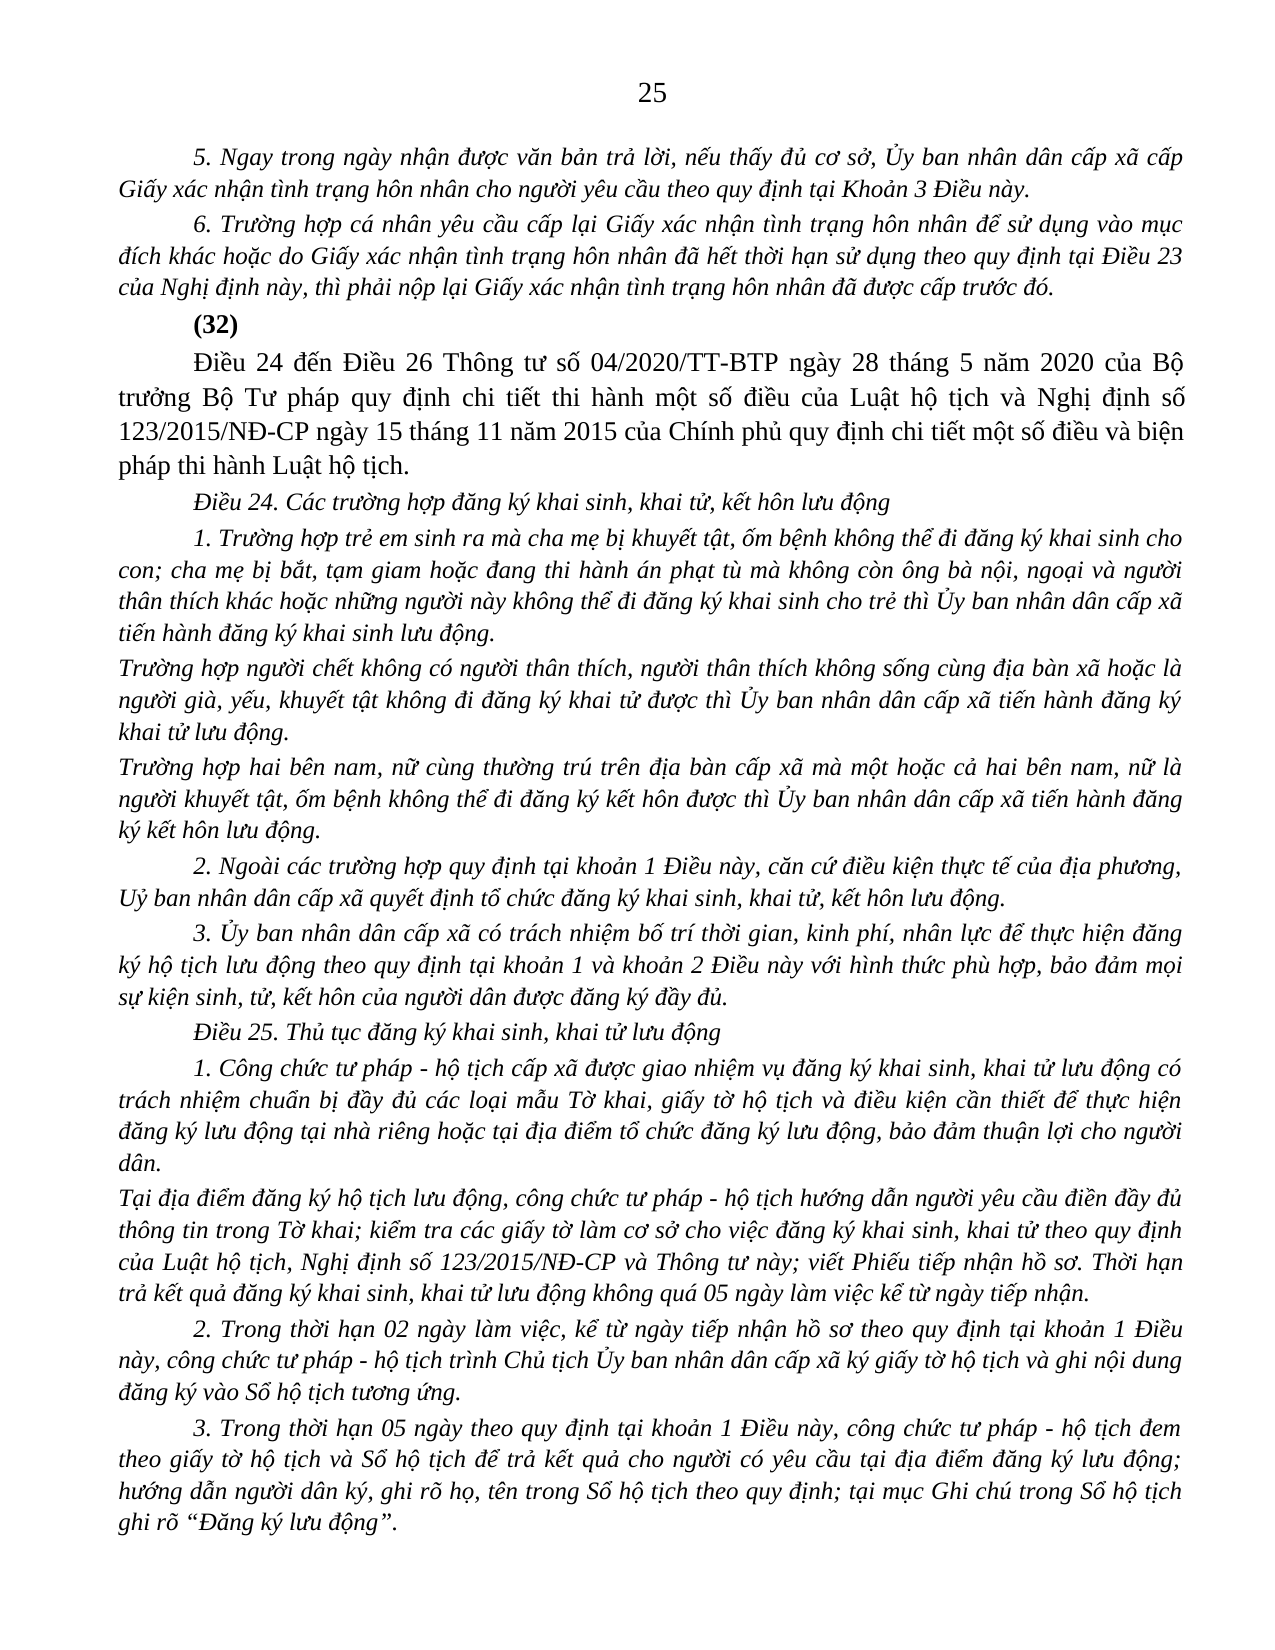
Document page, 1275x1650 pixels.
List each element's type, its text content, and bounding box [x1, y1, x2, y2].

text Tại địa điểm đăng ký hộ tịch lưu động, công chức tư pháp - hộ tịch hướng dẫn người yêu cầu điền đầy đủ thông tin trong Tờ khai; kiểm tra các giấy tờ làm cơ sở cho việc đăng ký khai sinh, khai tử theo quy định của Luật hộ tịch, Nghị định số 123/2015/NĐ-CP và Thông tư này; viết Phiếu tiếp nhận hồ sơ. Thời hạn trả kết quả đăng ký khai sinh, khai tử lưu động không quá 05 ngày làm việc kể từ ngày tiếp nhận. [118, 1183, 1186, 1307]
text Trường hợp hai bên nam, nữ cùng thường trú trên địa bàn cấp xã mà một hoặc cả hai bên nam, nữ là người khuyết tật, ốm bệnh không thể đi đăng ký kết hôn được thì Ủy ban nhân dân cấp xã tiến hành đăng ký kết hôn lưu động. [118, 752, 1186, 844]
text 1. Công chức tư pháp - hộ tịch cấp xã được giao nhiệm vụ đăng ký khai sinh, khai tử lưu động có trách nhiệm chuẩn bị đầy đủ các loại mẫu Tờ khai, giấy tờ hộ tịch và điều kiện cần thiết để thực hiện đăng ký lưu động tại nhà riêng hoặc tại địa điểm tổ chức đăng ký lưu động, bảo đảm thuận lợi cho người dân. [118, 1053, 1186, 1177]
text Điều 24. Các trường hợp đăng ký khai sinh, khai tử, kết hôn lưu động [118, 487, 1186, 516]
text 2. Trong thời hạn 02 ngày làm việc, kể từ ngày tiếp nhận hồ sơ theo quy định tại khoản 1 Điều này, công chức tư pháp - hộ tịch trình Chủ tịch Ủy ban nhân dân cấp xã ký giấy tờ hộ tịch và ghi nội dung đăng ký vào Sổ hộ tịch tương ứng. [118, 1314, 1186, 1406]
text Trường hợp người chết không có người thân thích, người thân thích không sống cùng địa bàn xã hoặc là người già, yếu, khuyết tật không đi đăng ký khai tử được thì Ủy ban nhân dân cấp xã tiến hành đăng ký khai tử lưu động. [118, 653, 1186, 745]
text 3. Ủy ban nhân dân cấp xã có trách nhiệm bố trí thời gian, kinh phí, nhân lực để thực hiện đăng ký hộ tịch lưu động theo quy định tại khoản 1 và khoản 2 Điều này với hình thức phù hợp, bảo đảm mọi sự kiện sinh, tử, kết hôn của người dân được đăng ký đầy đủ. [118, 918, 1186, 1010]
text 5. Ngay trong ngày nhận được văn bản trả lời, nếu thấy đủ cơ sở, Ủy ban nhân dân cấp xã cấp Giấy xác nhận tình trạng hôn nhân cho người yêu cầu theo quy định tại Khoản 3 Điều này. [118, 142, 1186, 202]
text 1. Trường hợp trẻ em sinh ra mà cha mẹ bị khuyết tật, ốm bệnh không thể đi đăng ký khai sinh cho con; cha mẹ bị bắt, tạm giam hoặc đang thi hành án phạt tù mà không còn ông bà nội, ngoại và người thân thích khác hoặc những người này không thể đi đăng ký khai sinh cho trẻ thì Ủy ban nhân dân cấp xã tiến hành đăng ký khai sinh lưu động. [118, 523, 1186, 647]
text Điều 25. Thủ tục đăng ký khai sinh, khai tử lưu động [118, 1017, 1186, 1046]
text 6. Trường hợp cá nhân yêu cầu cấp lại Giấy xác nhận tình trạng hôn nhân để sử dụng vào mục đích khác hoặc do Giấy xác nhận tình trạng hôn nhân đã hết thời hạn sử dụng theo quy định tại Điều 23 của Nghị định này, thì phải nộp lại Giấy xác nhận tình trạng hôn nhân đã được cấp trước đó. [118, 209, 1186, 301]
text Điều 24 đến Điều 26 Thông tư số 04/2020/TT-BTP ngày 28 tháng 5 năm 2020 của Bộ trưởng Bộ Tư pháp quy định chi tiết thi hành một số điều của Luật hộ tịch và Nghị định số 123/2015/NĐ-CP ngày 15 tháng 11 năm 2015 của Chính phủ quy định chi tiết một số điều và biện pháp thi hành Luật hộ tịch. [118, 347, 1186, 480]
text 2. Ngoài các trường hợp quy định tại khoản 1 Điều này, căn cứ điều kiện thực tế của địa phương, Uỷ ban nhân dân cấp xã quyết định tổ chức đăng ký khai sinh, khai tử, kết hôn lưu động. [118, 851, 1186, 912]
text 3. Trong thời hạn 05 ngày theo quy định tại khoản 1 Điều này, công chức tư pháp - hộ tịch đem theo giấy tờ hộ tịch và Sổ hộ tịch để trả kết quả cho người có yêu cầu tại địa điểm đăng ký lưu động; hướng dẫn người dân ký, ghi rõ họ, tên trong Sổ hộ tịch theo quy định; tại mục Ghi chú trong Sổ hộ tịch ghi rõ “Đăng ký lưu động”. [118, 1413, 1186, 1536]
text (32) [118, 308, 1186, 339]
